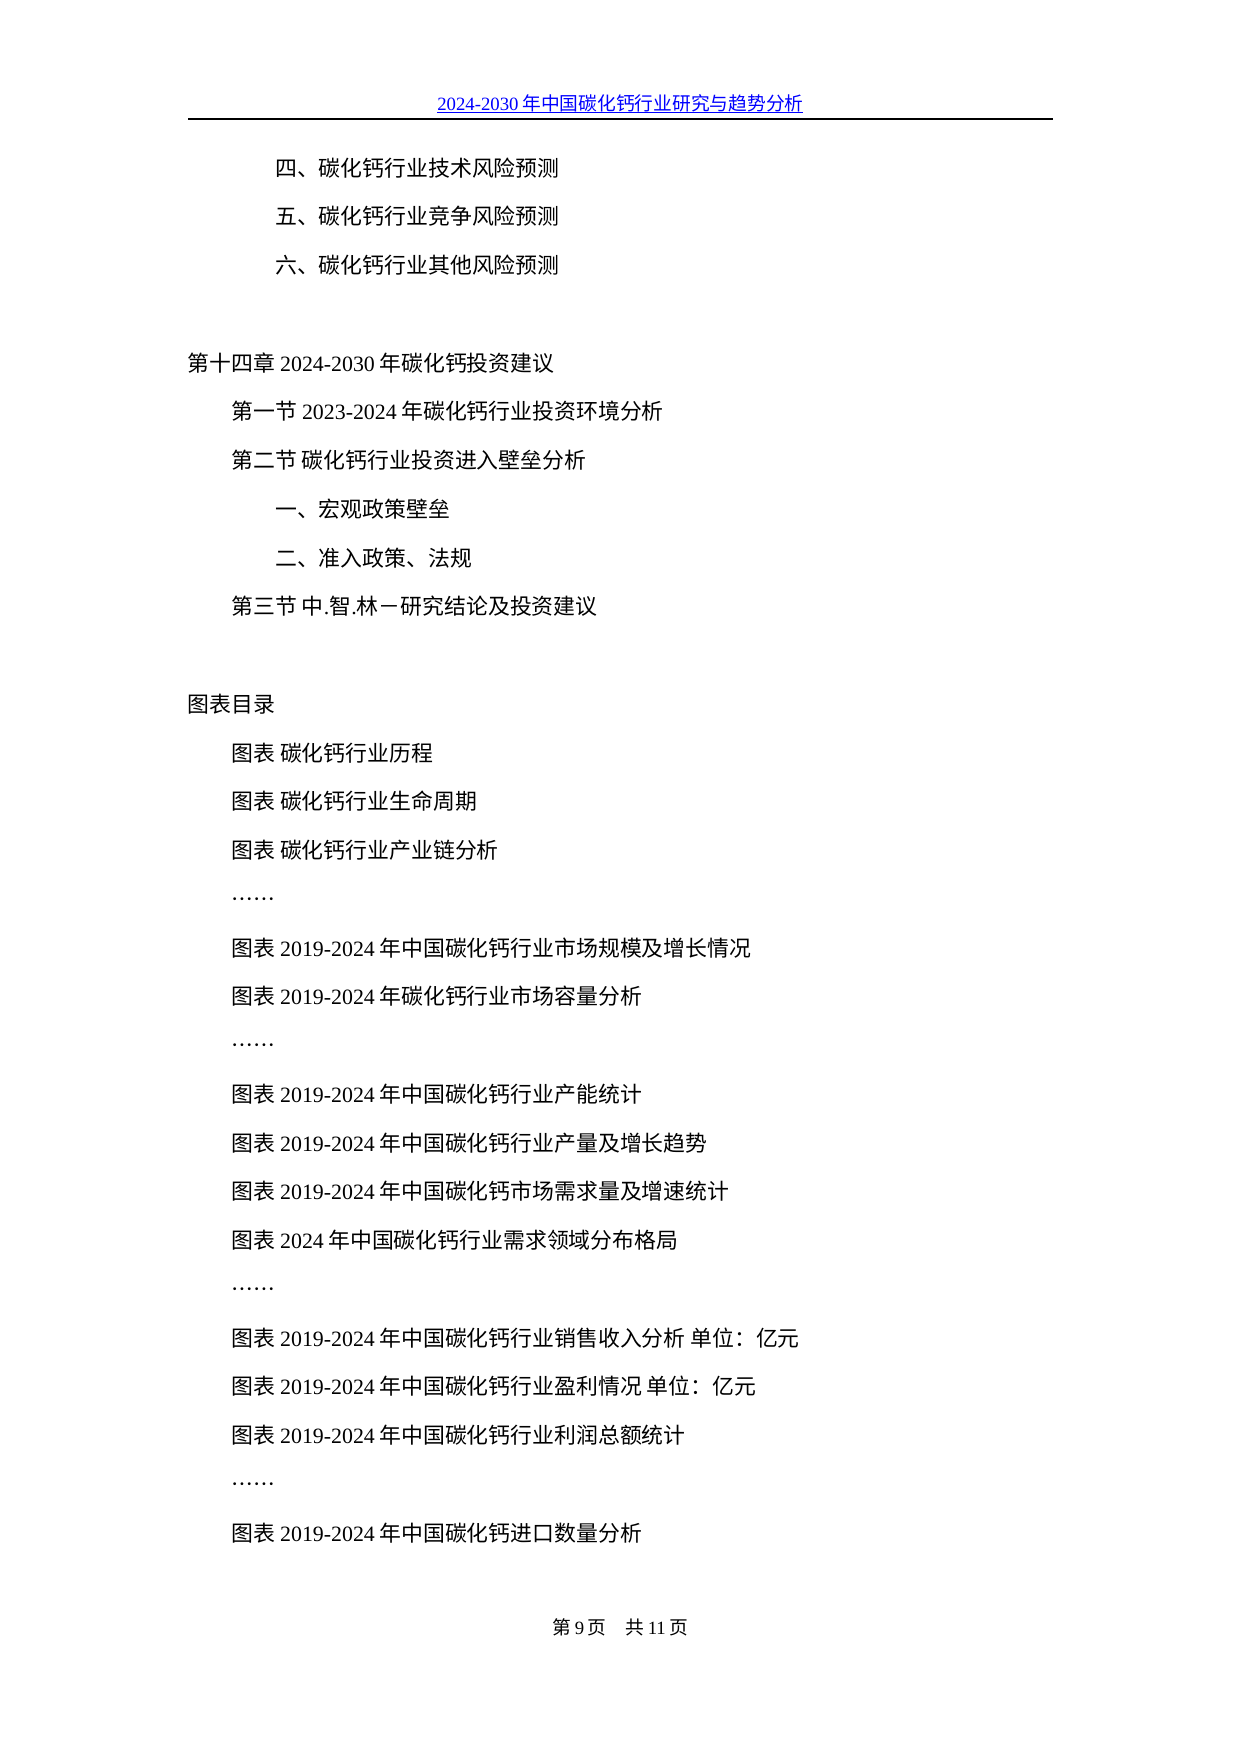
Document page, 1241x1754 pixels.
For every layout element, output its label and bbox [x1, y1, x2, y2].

text [187, 150, 1053, 1548]
